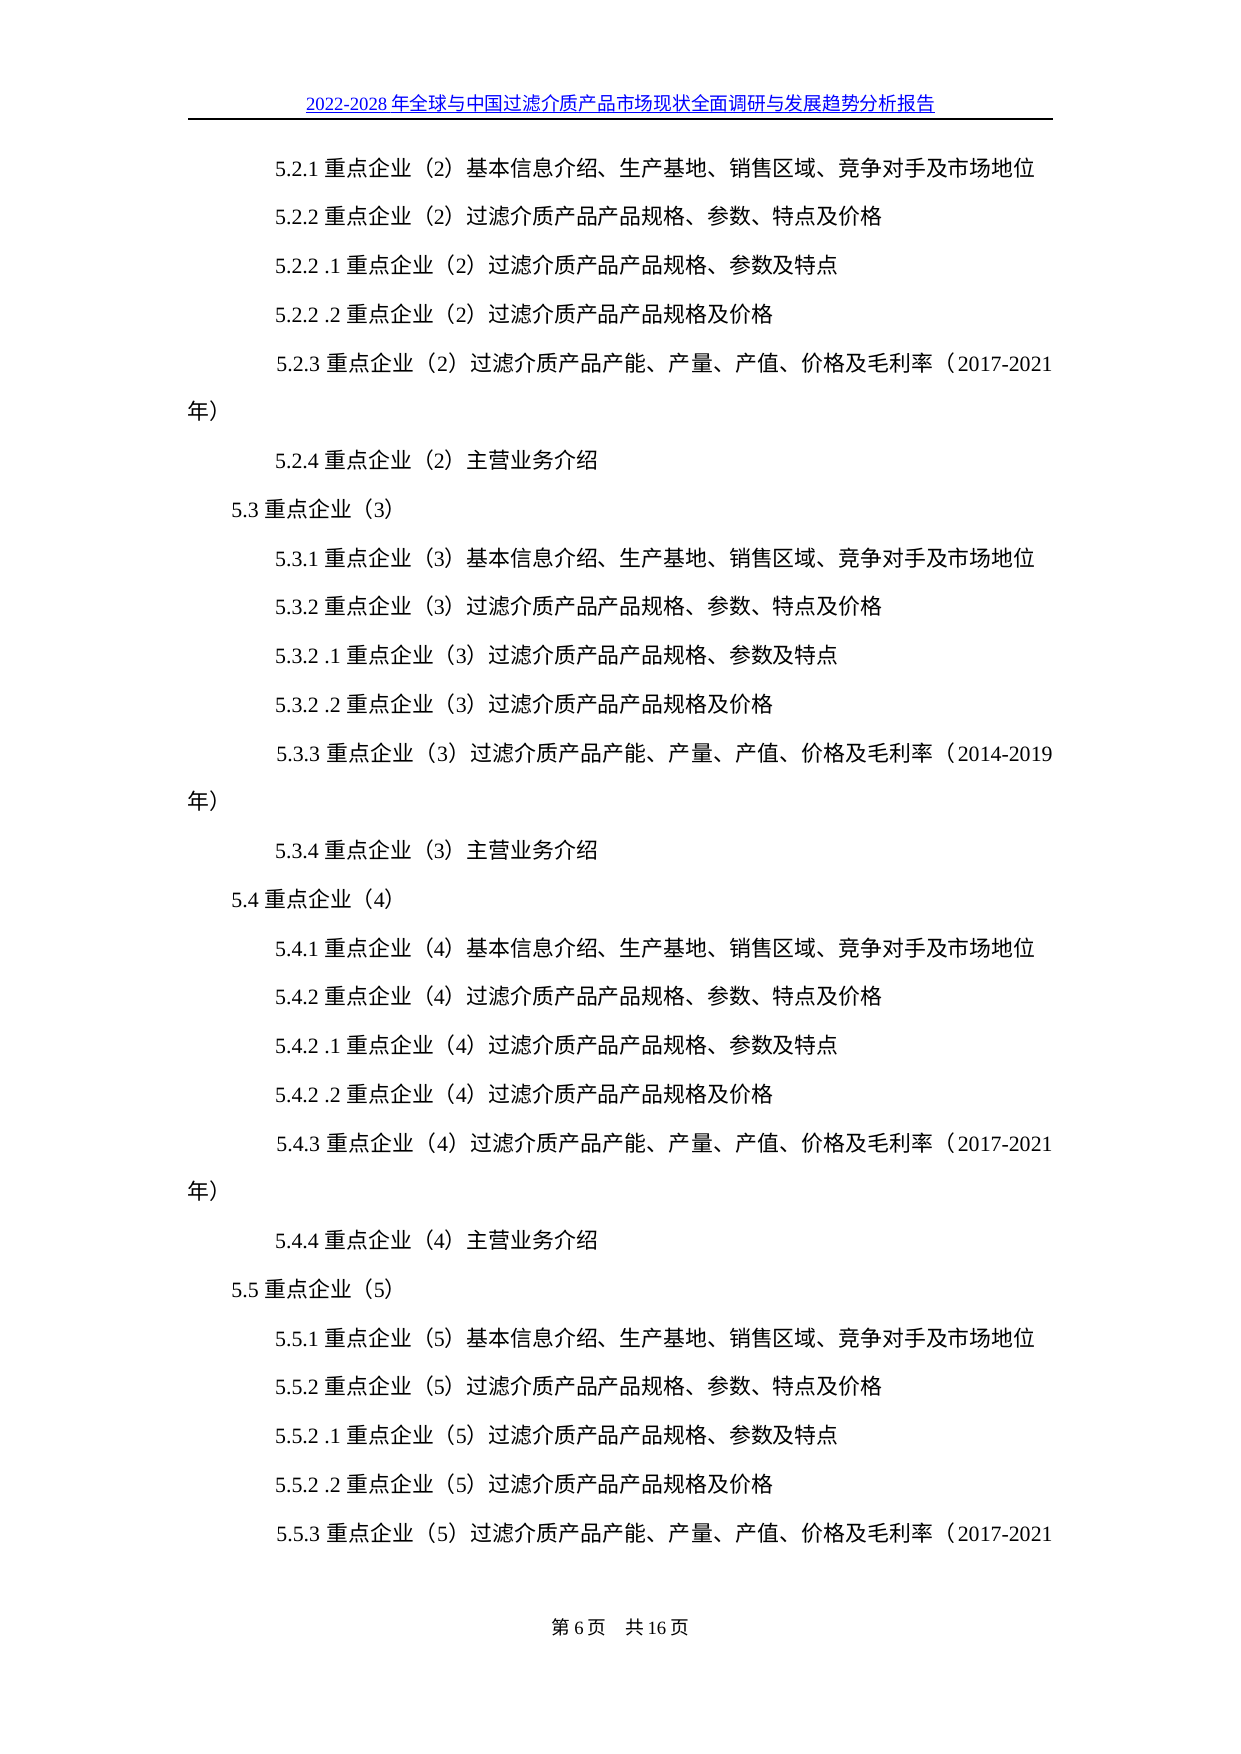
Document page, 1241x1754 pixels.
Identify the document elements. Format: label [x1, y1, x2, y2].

text [187, 150, 1053, 1548]
